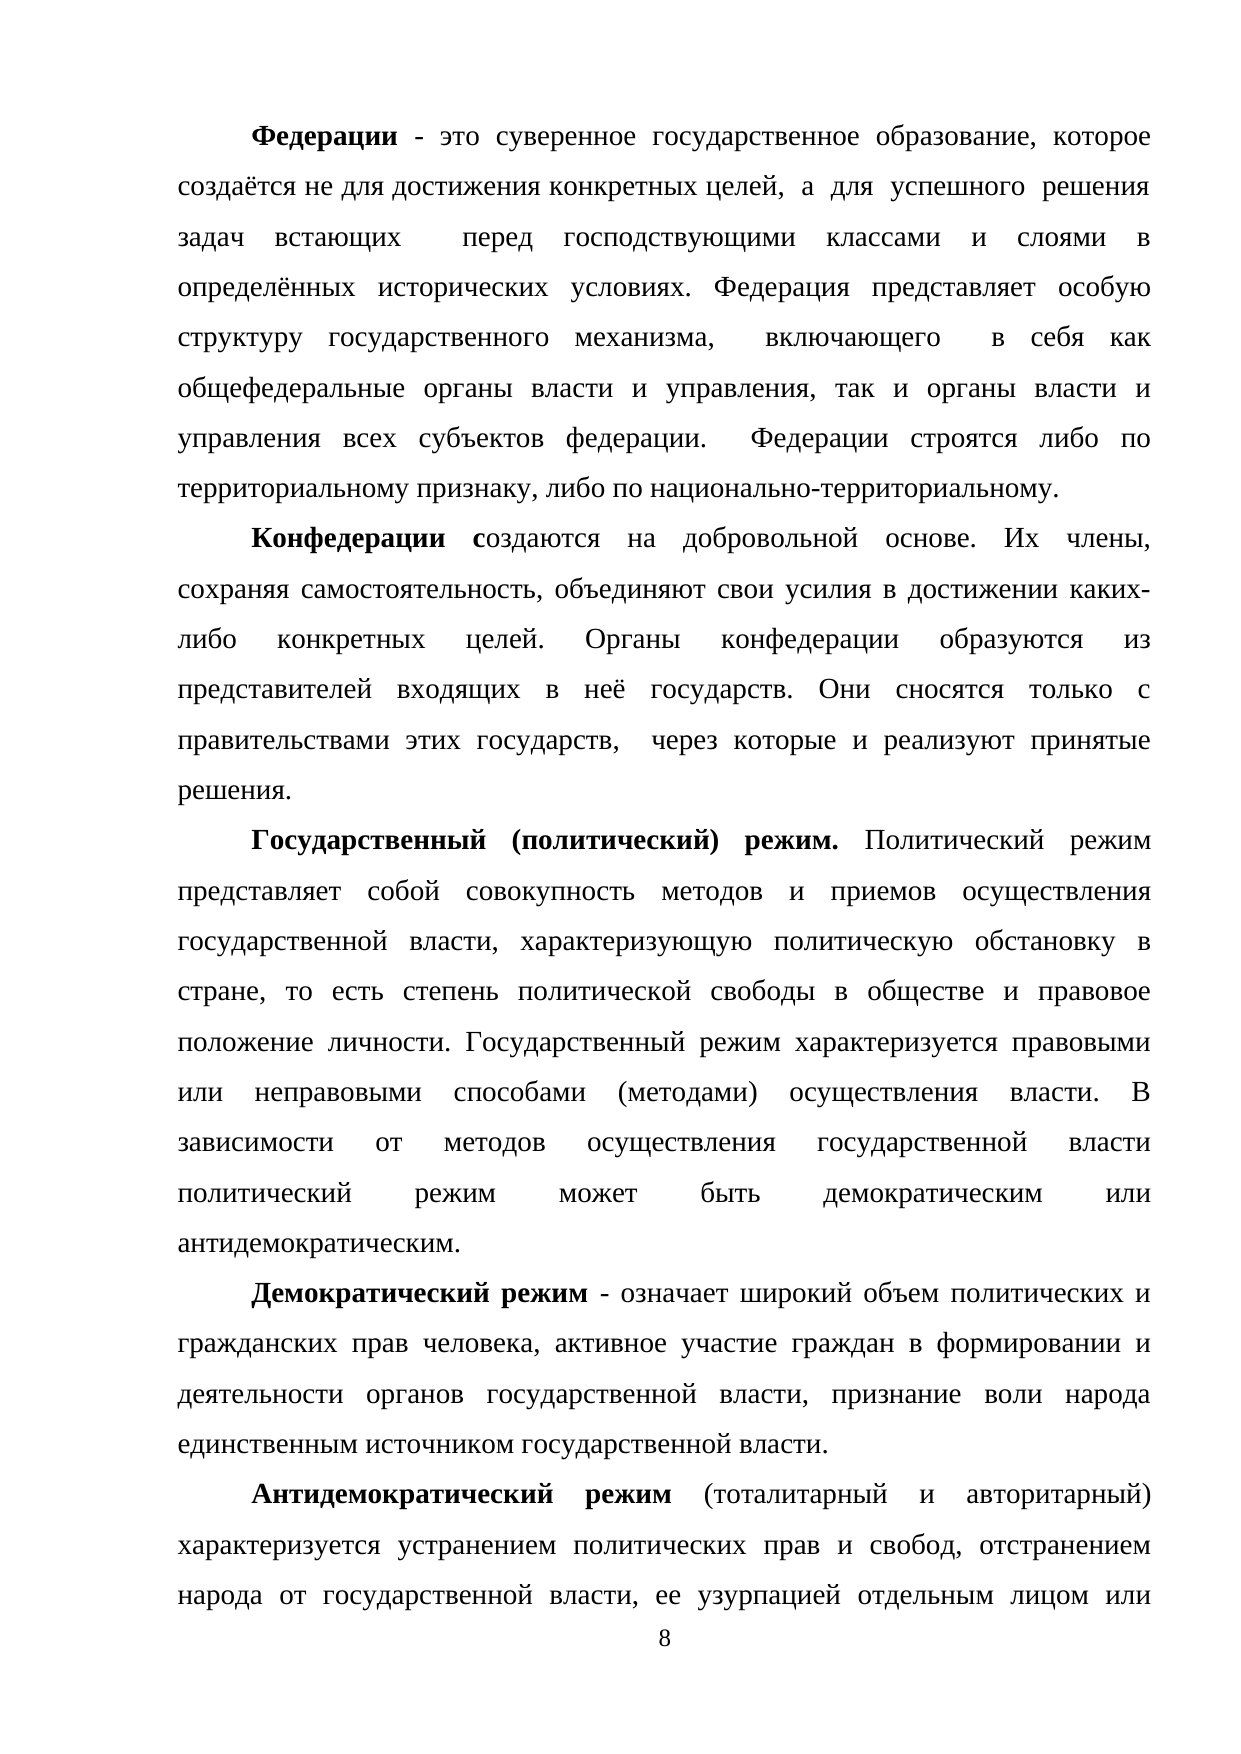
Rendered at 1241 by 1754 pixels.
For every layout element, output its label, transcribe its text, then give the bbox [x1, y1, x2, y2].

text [177, 1477, 1152, 1611]
text Конфедерации создаются на добровольной основе. Их члены, сохраняя самостоятельность, объединяют свои усилия в достижении каких-либо конкретных целей. Органы конфедерации образуются из представителей входящих в неё государств. Они сносятся только с правительствами этих государств, через которые и реализуют принятые решения. [177, 521, 1152, 806]
text Федерации - это суверенное государственное образование, которое создаётся не для достижения конкретных целей, а для успешного решения задач встающих перед господствующими классами и слоями в определённых исторических условиях. Федерация представляет особую структуру государственного механизма, включающего в себя как общефедеральные органы власти и управления, так и органы власти и управления всех субъектов федерации. Федерации строятся либо по территориальному признаку, либо по национально-территориальному. [177, 118, 1152, 504]
text Государственный (политический) режим. Политический режим представляет собой совокупность методов и приемов осуществления государственной власти, характеризующую политическую обстановку в стране, то есть степень политической свободы в обществе и правовое положение личности. Государственный режим характеризуется правовыми или неправовыми способами (методами) осуществления власти. В зависимости от методов осуществления государственной власти политический режим может быть демократическим или антидемократическим. [177, 822, 1152, 1258]
text Демократический режим - означает широкий объем политических и гражданских прав человека, активное участие граждан в формировании и деятельности органов государственной власти, признание воли народа единственным источником государственной власти. [177, 1275, 1152, 1460]
